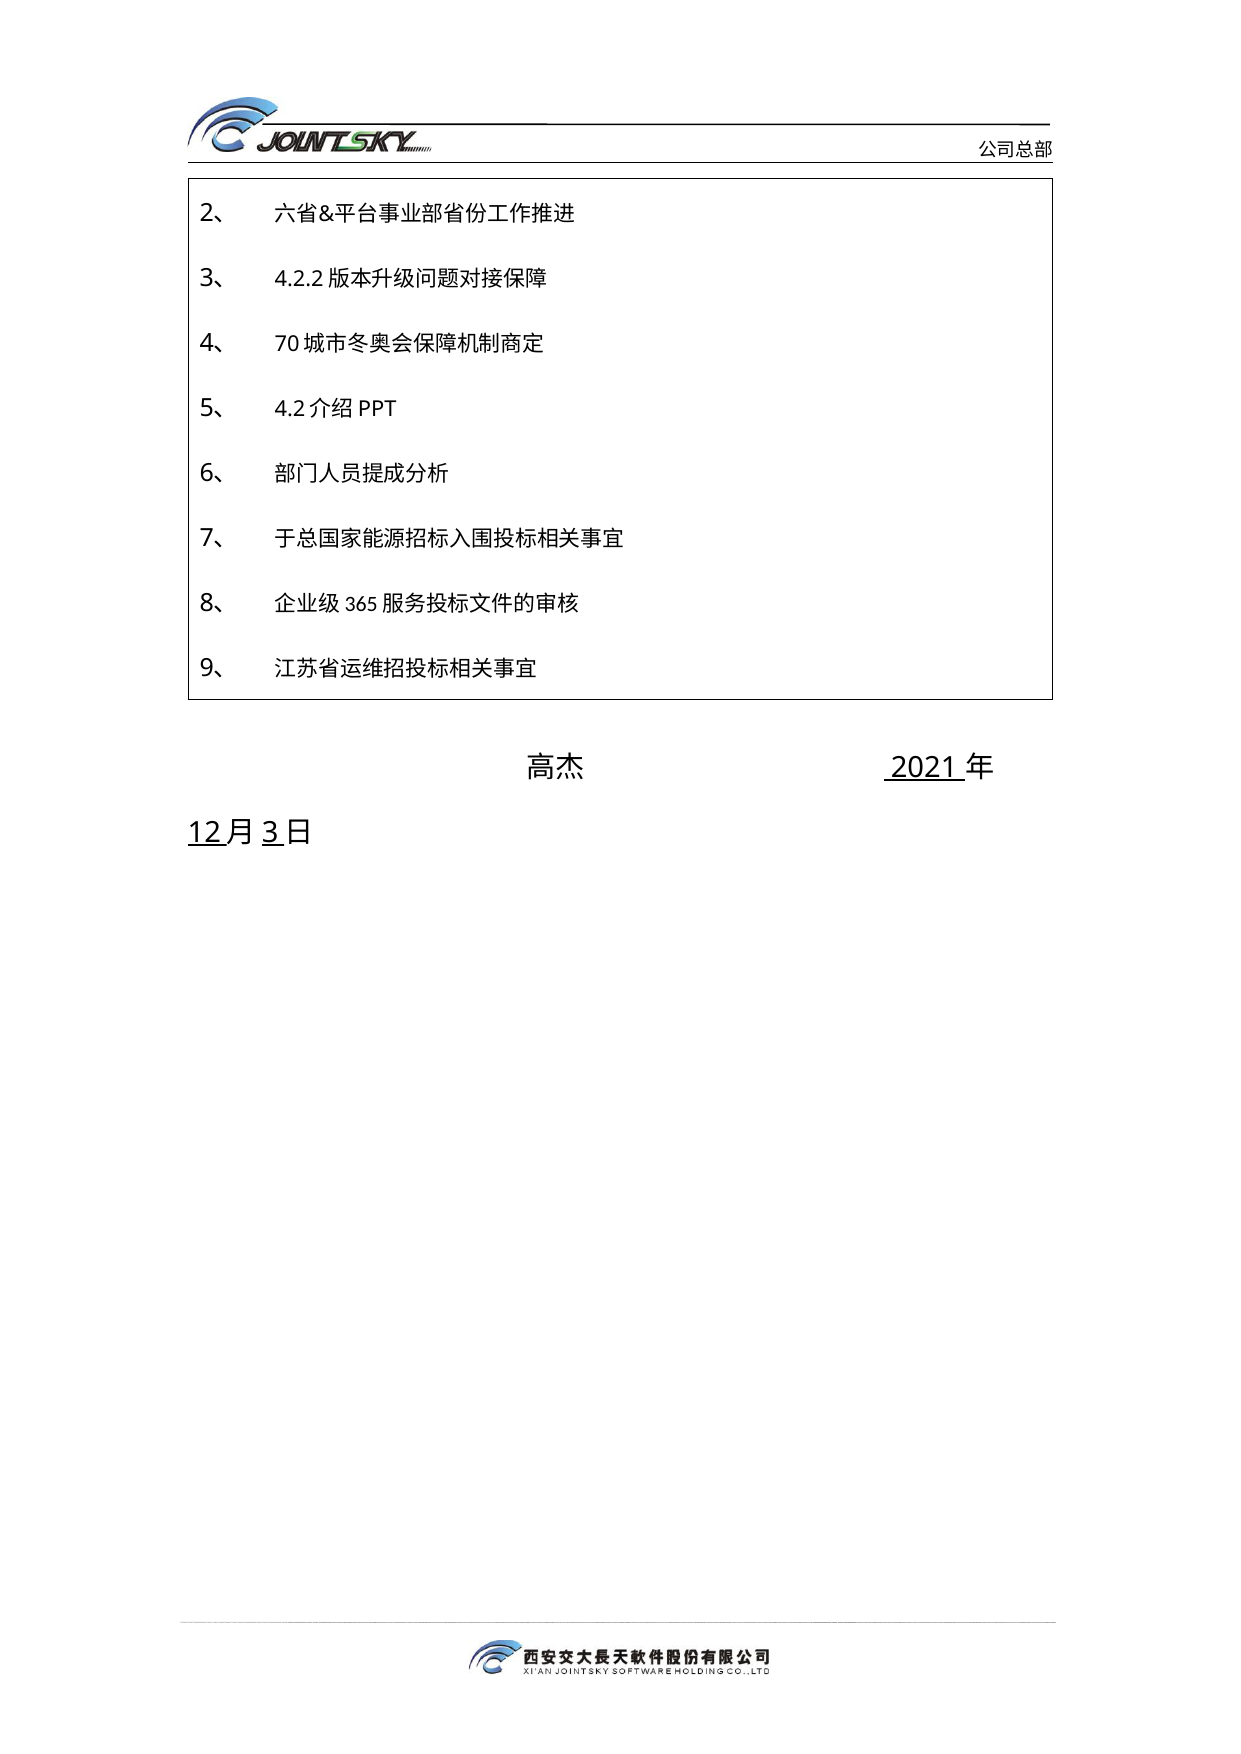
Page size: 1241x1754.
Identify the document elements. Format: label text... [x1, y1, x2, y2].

table_cell 垃圾焚烧数据补录； 六省&平台事业部省份工作推进 4.2.2版本升级问题对接保障 70城市冬奥会保障机制商定 4.2介绍PPT 部门人员提成分析 于总国家能源招标入围投标相关事宜 企业级365服务投标文件的审核 江苏省运维招投标相关事宜 [189, 179, 1052, 698]
picture [187, 97, 432, 152]
picture [468, 1640, 769, 1675]
text 高杰 2021 年12月3日 [187, 732, 994, 862]
